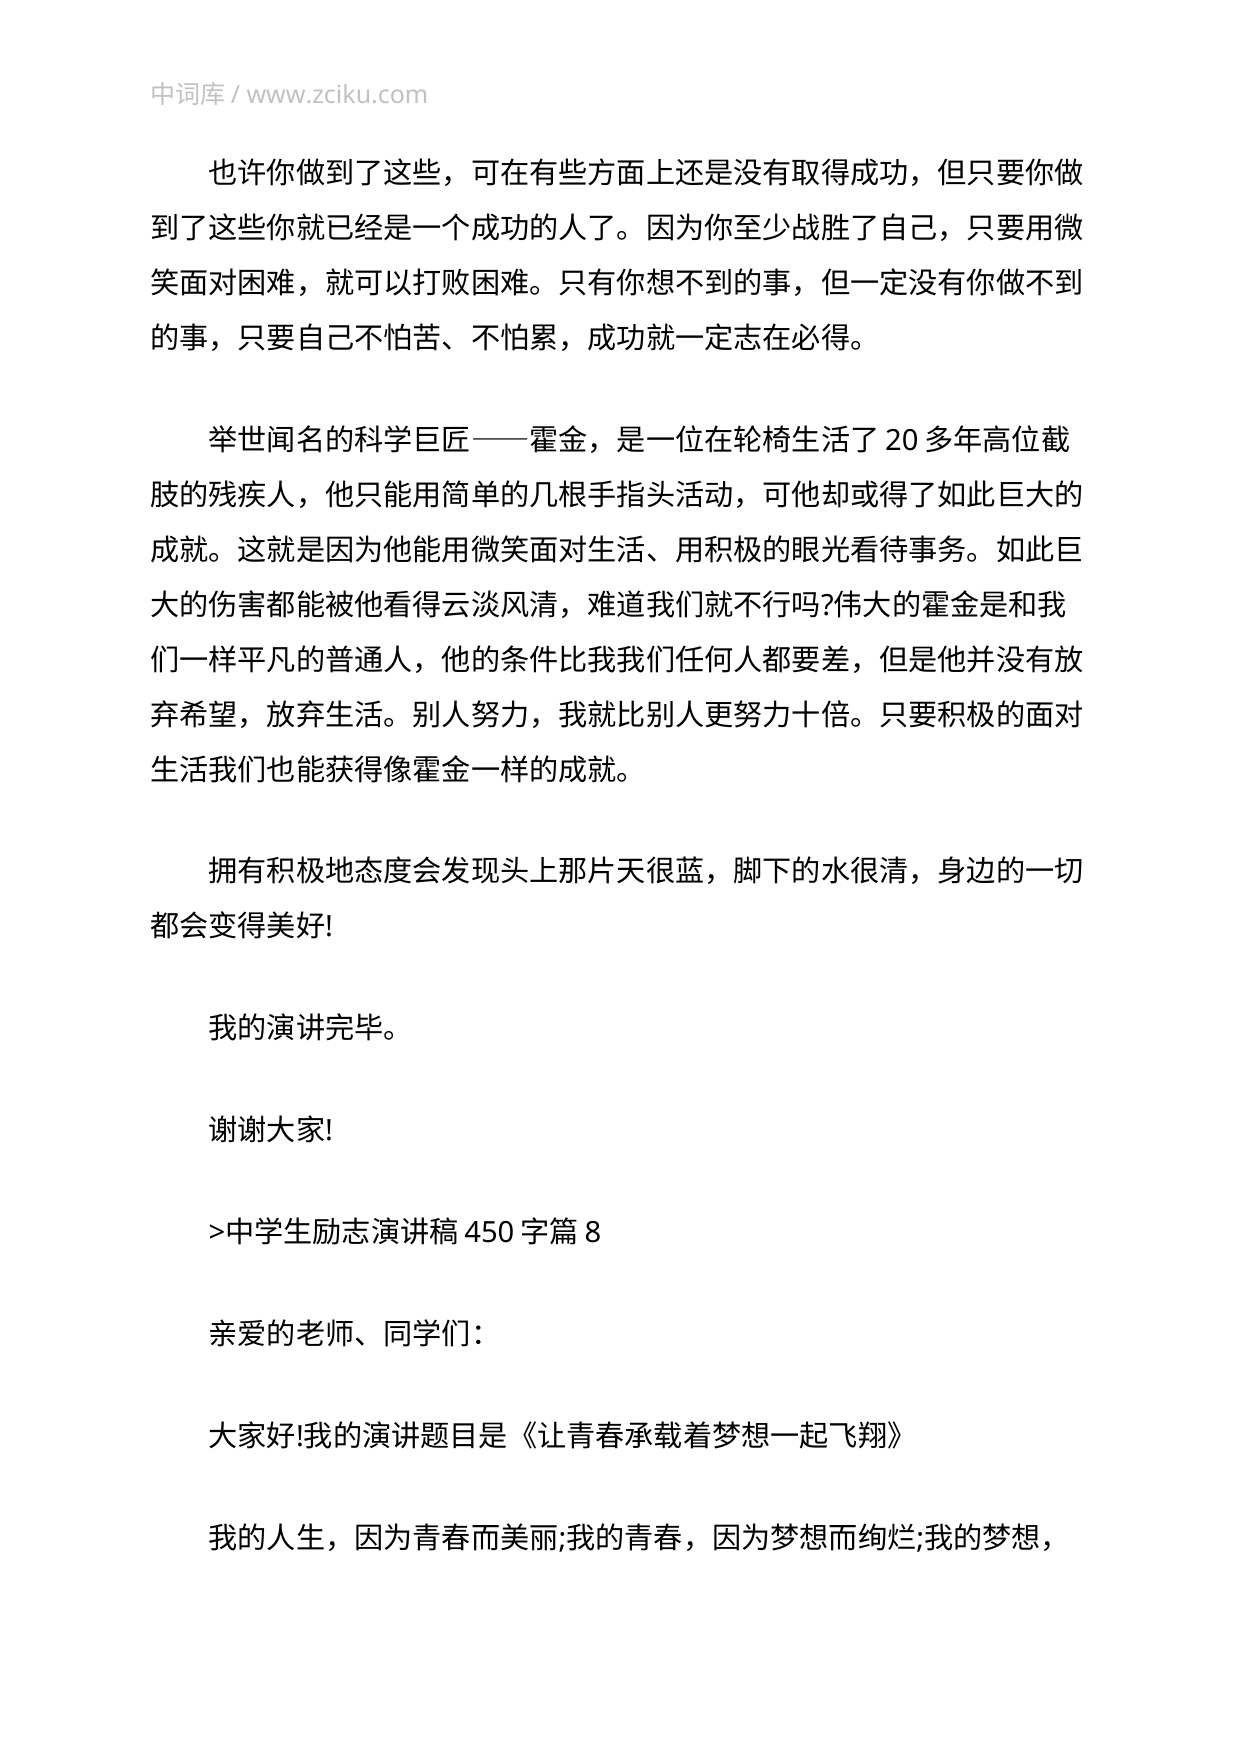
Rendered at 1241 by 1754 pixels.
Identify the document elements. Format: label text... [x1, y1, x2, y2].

text 拥有积极地态度会发现头上那片天很蓝，脚下的水很清，身边的一切都会变得美好! [150, 848, 1090, 945]
text 也许你做到了这些，可在有些方面上还是没有取得成功，但只要你做到了这些你就已经是一个成功的人了。因为你至少战胜了自己，只要用微笑面对困难，就可以打败困难。只有你想不到的事，但一定没有你做不到的事，只要自己不怕苦、不怕累，成功就一定志在必得。 [150, 150, 1090, 357]
text >中学生励志演讲稿450字篇8 [150, 1208, 1090, 1251]
text 大家好!我的演讲题目是《让青春承载着梦想一起飞翔》 [150, 1412, 1090, 1454]
text 举世闻名的科学巨匠——霍金，是一位在轮椅生活了20多年高位截肢的残疾人，他只能用简单的几根手指头活动，可他却或得了如此巨大的成就。这就是因为他能用微笑面对生活、用积极的眼光看待事务。如此巨大的伤害都能被他看得云淡风清，难道我们就不行吗?伟大的霍金是和我们一样平凡的普通人，他的条件比我我们任何人都要差，但是他并没有放弃希望，放弃生活。别人努力，我就比别人更努力十倍。只要积极的面对生活我们也能获得像霍金一样的成就。 [150, 416, 1090, 788]
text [150, 1514, 1090, 1557]
text 我的演讲完毕。 [150, 1005, 1090, 1047]
text 亲爱的老师、同学们： [150, 1310, 1090, 1353]
text 谢谢大家! [150, 1106, 1090, 1149]
